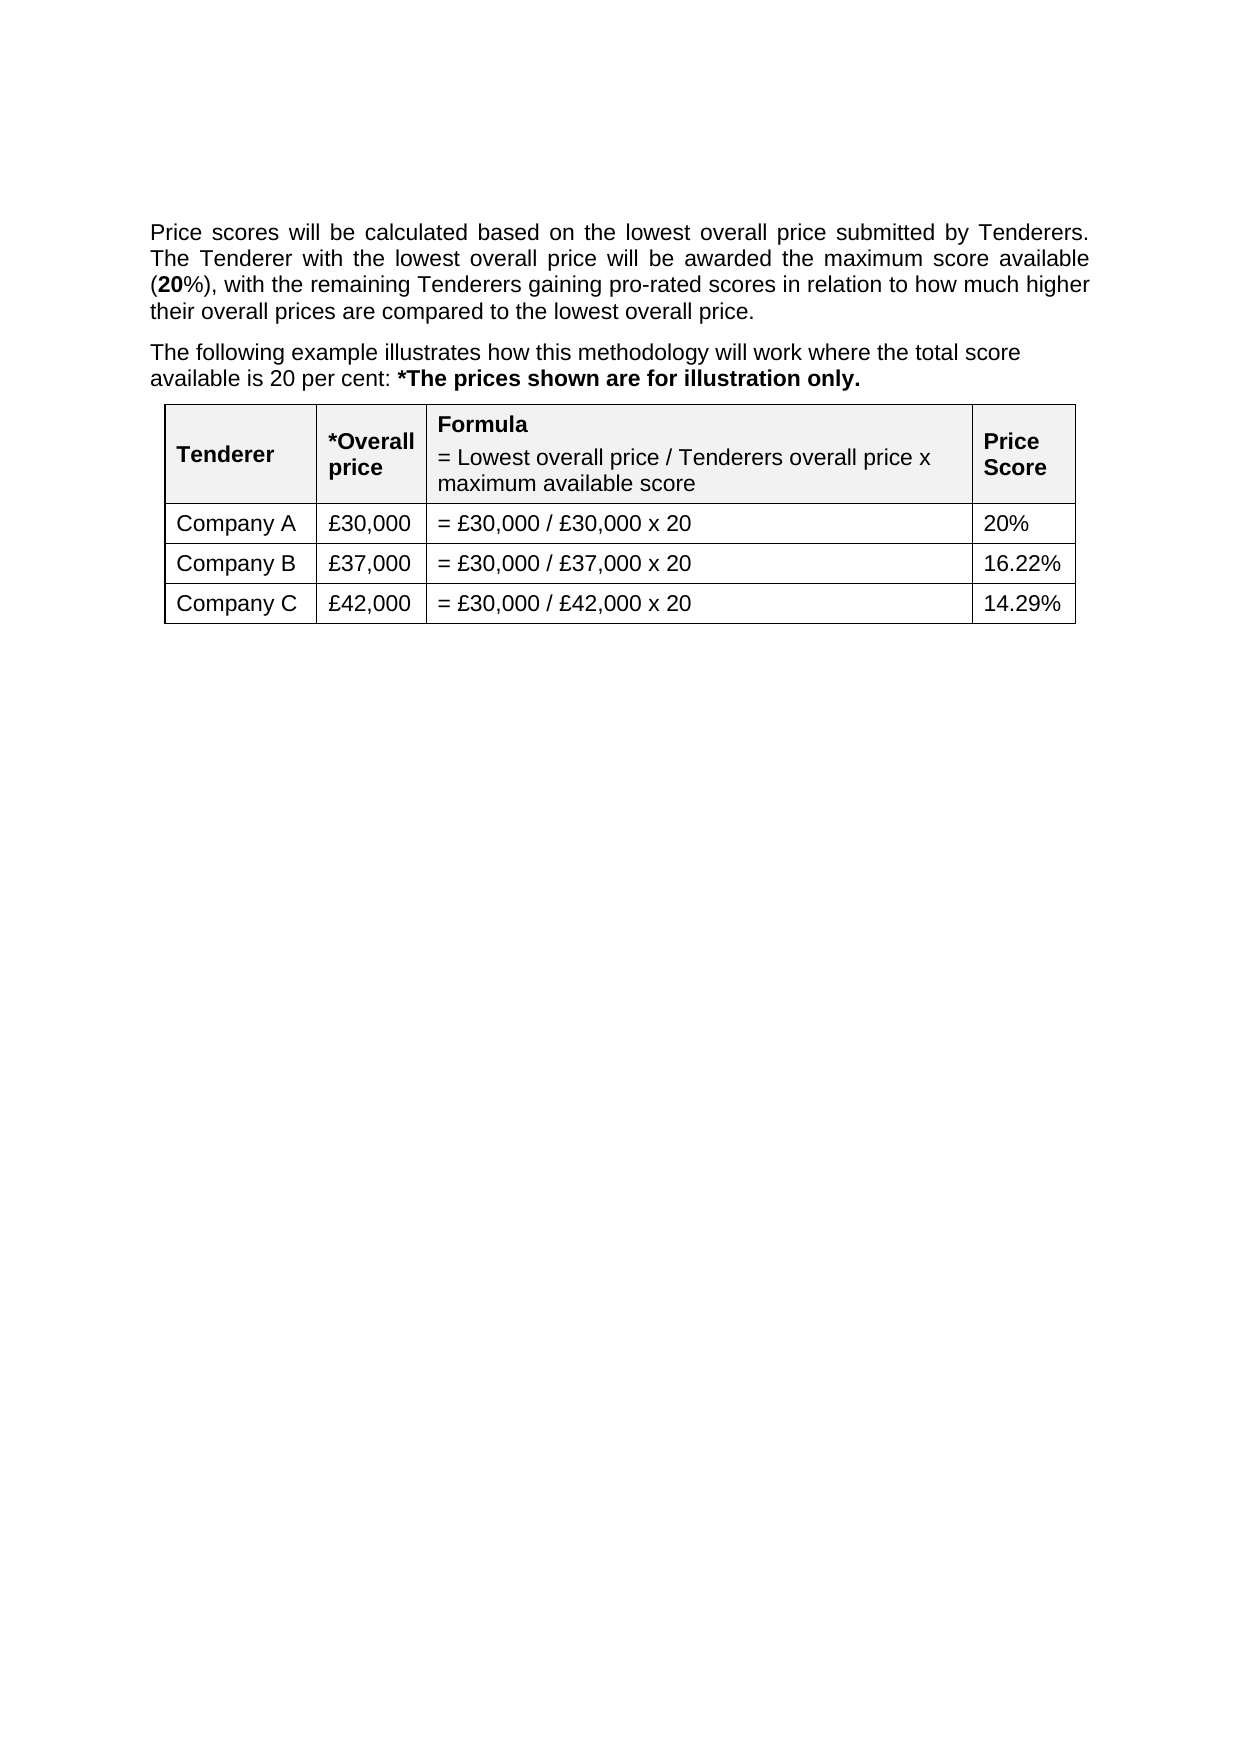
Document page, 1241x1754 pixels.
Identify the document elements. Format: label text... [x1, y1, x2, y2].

table_cell Company C [166, 584, 316, 623]
table_cell £42,000 [317, 584, 426, 623]
table_cell Company A [166, 504, 316, 543]
table_cell = £30,000 / £37,000 x 20 [427, 544, 972, 583]
list Price scores will be calculated based on the lowest overall price submitted by Tenderers. The Tenderer with the lowest overall price will be awarded the maximum score available (20%), with the remaining Tenderers gaining pro-rated scores in relation to how much higher their overall prices are compared to the lowest overall price. [150, 218, 1090, 324]
list The following example illustrates how this methodology will work where the total score available is 20 per cent: *The prices shown are for illustration only. [150, 339, 1090, 392]
table_cell = £30,000 / £30,000 x 20 [427, 504, 972, 543]
table_cell 16.22% [973, 544, 1075, 583]
table_header Formula = Lowest overall price / Tenderers overall price x maximum available score [427, 405, 972, 503]
table_header Tenderer [166, 405, 316, 503]
table_cell Company B [166, 544, 316, 583]
table_cell 20% [973, 504, 1075, 543]
table_cell = £30,000 / £42,000 x 20 [427, 584, 972, 623]
table_cell £30,000 [317, 504, 426, 543]
table_header Price Score [973, 405, 1075, 503]
table_header *Overall price [317, 405, 426, 503]
table_cell 14.29% [973, 584, 1075, 623]
table_cell £37,000 [317, 544, 426, 583]
